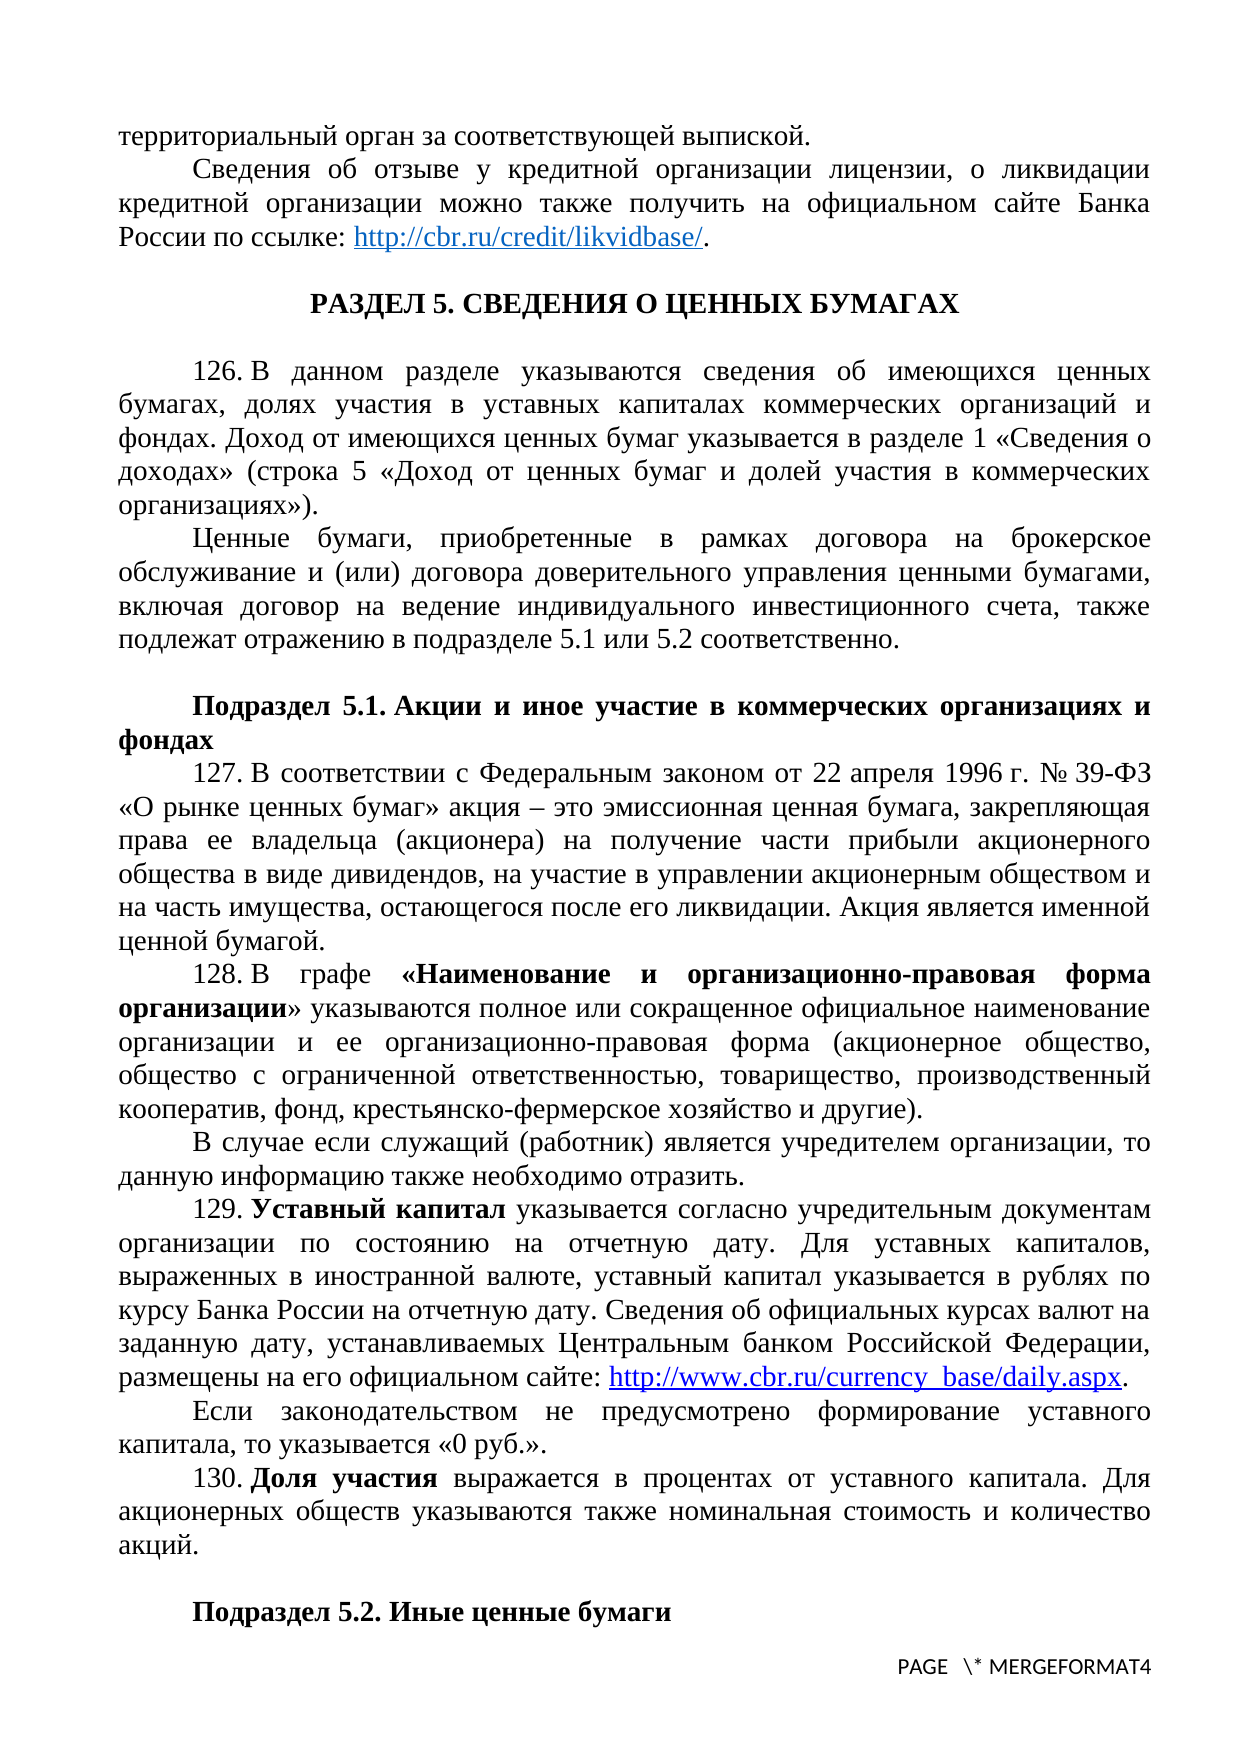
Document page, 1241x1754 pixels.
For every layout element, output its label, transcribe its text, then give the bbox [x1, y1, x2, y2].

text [118, 118, 1152, 152]
text 128. В графе «Наименование и организационно-правовая форма организации» указываются полное или сокращенное официальное наименование организации и ее организационно-правовая форма (акционерное общество, общество с ограниченной ответственностью, товарищество, производственный кооператив, фонд, крестьянско-фермерское хозяйство и другие). [118, 957, 1152, 1124]
text В случае если служащий (работник) является учредителем организации, то данную информацию также необходимо отразить. [118, 1124, 1152, 1191]
text 126. В данном разделе указываются сведения об имеющихся ценных бумагах, долях участия в уставных капиталах коммерческих организаций и фондах. Доход от имеющихся ценных бумаг указывается в разделе 1 «Сведения о доходах» (строка 5 «Доход от ценных бумаг и долей участия в коммерческих организациях»). [118, 353, 1152, 521]
text Ценные бумаги, приобретенные в рамках договора на брокерское обслуживание и (или) договора доверительного управления ценными бумагами, включая договор на ведение индивидуального инвестиционного счета, также подлежат отражению в подразделе 5.1 или 5.2 соответственно. [118, 521, 1152, 655]
text 127. В соответствии с Федеральным законом от 22 апреля 1996 г. № 39-ФЗ «О рынке ценных бумаг» акция – это эмиссионная ценная бумага, закрепляющая права ее владельца (акционера) на получение части прибыли акционерного общества в виде дивидендов, на участие в управлении акционерным обществом и на часть имущества, остающегося после его ликвидации. Акция является именной ценной бумагой. [118, 755, 1152, 957]
text Сведения об отзыве у кредитной организации лицензии, о ликвидации кредитной организации можно также получить на официальном сайте Банка России по ссылке: http://cbr.ru/credit/likvidbase/. [118, 152, 1152, 252]
text РАЗДЕЛ 5. СВЕДЕНИЯ О ЦЕННЫХ БУМАГАХ [118, 286, 1152, 319]
text 129. Уставный капитал указывается согласно учредительным документам организации по состоянию на отчетную дату. Для уставных капиталов, выраженных в иностранной валюте, уставный капитал указывается в рублях по курсу Банка России на отчетную дату. Сведения об официальных курсах валют на заданную дату, устанавливаемых Центральным банком Российской Федерации, размещены на его официальном сайте: http://www.cbr.ru/currency_base/daily.aspx. [118, 1191, 1152, 1393]
text Подраздел 5.1. Акции и иное участие в коммерческих организациях и фондах [118, 688, 1152, 755]
text Подраздел 5.2. Иные ценные бумаги [118, 1594, 1152, 1627]
text 130. Доля участия выражается в процентах от уставного капитала. Для акционерных обществ указываются также номинальная стоимость и количество акций. [118, 1460, 1152, 1560]
text Если законодательством не предусмотрено формирование уставного капитала, то указывается «0 руб.». [118, 1393, 1152, 1460]
